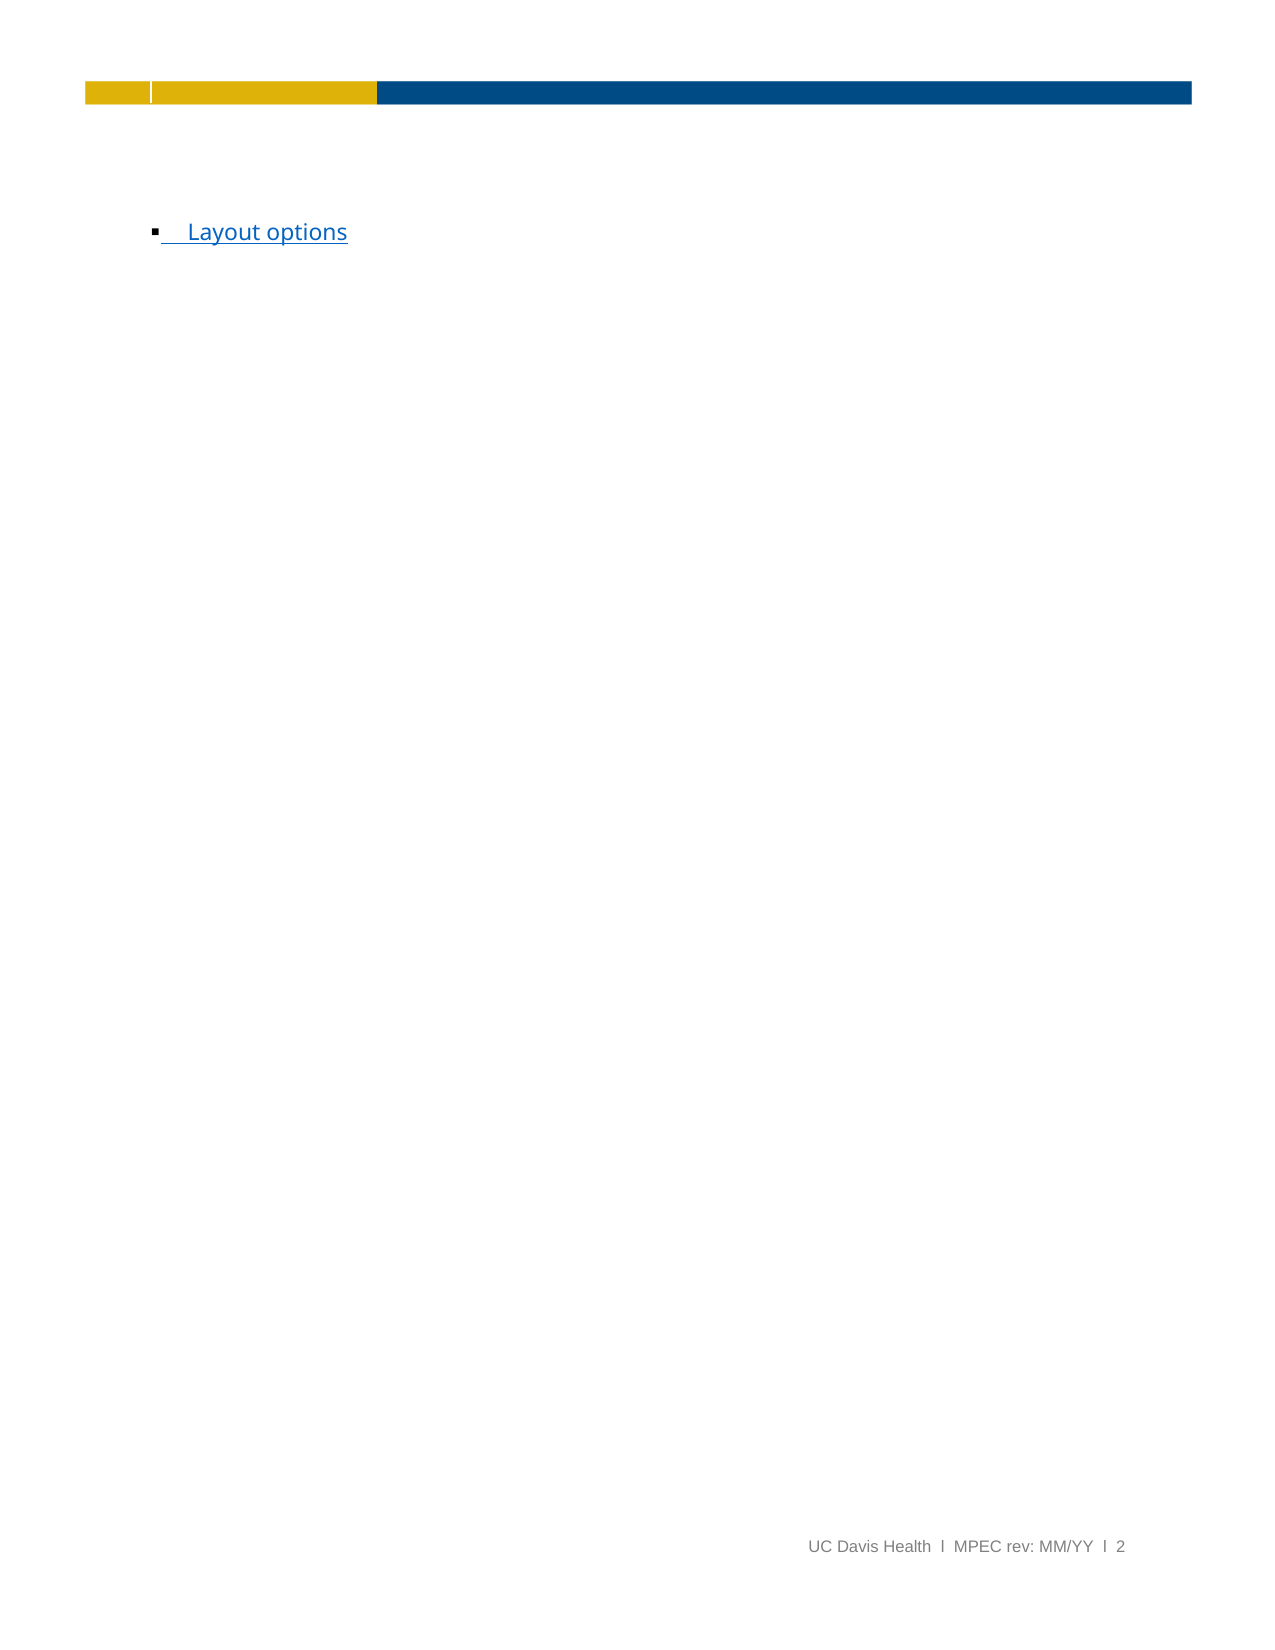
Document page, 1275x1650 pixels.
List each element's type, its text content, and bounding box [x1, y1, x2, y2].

picture [1, 1, 1275, 212]
list Layout options [150, 81, 1125, 247]
